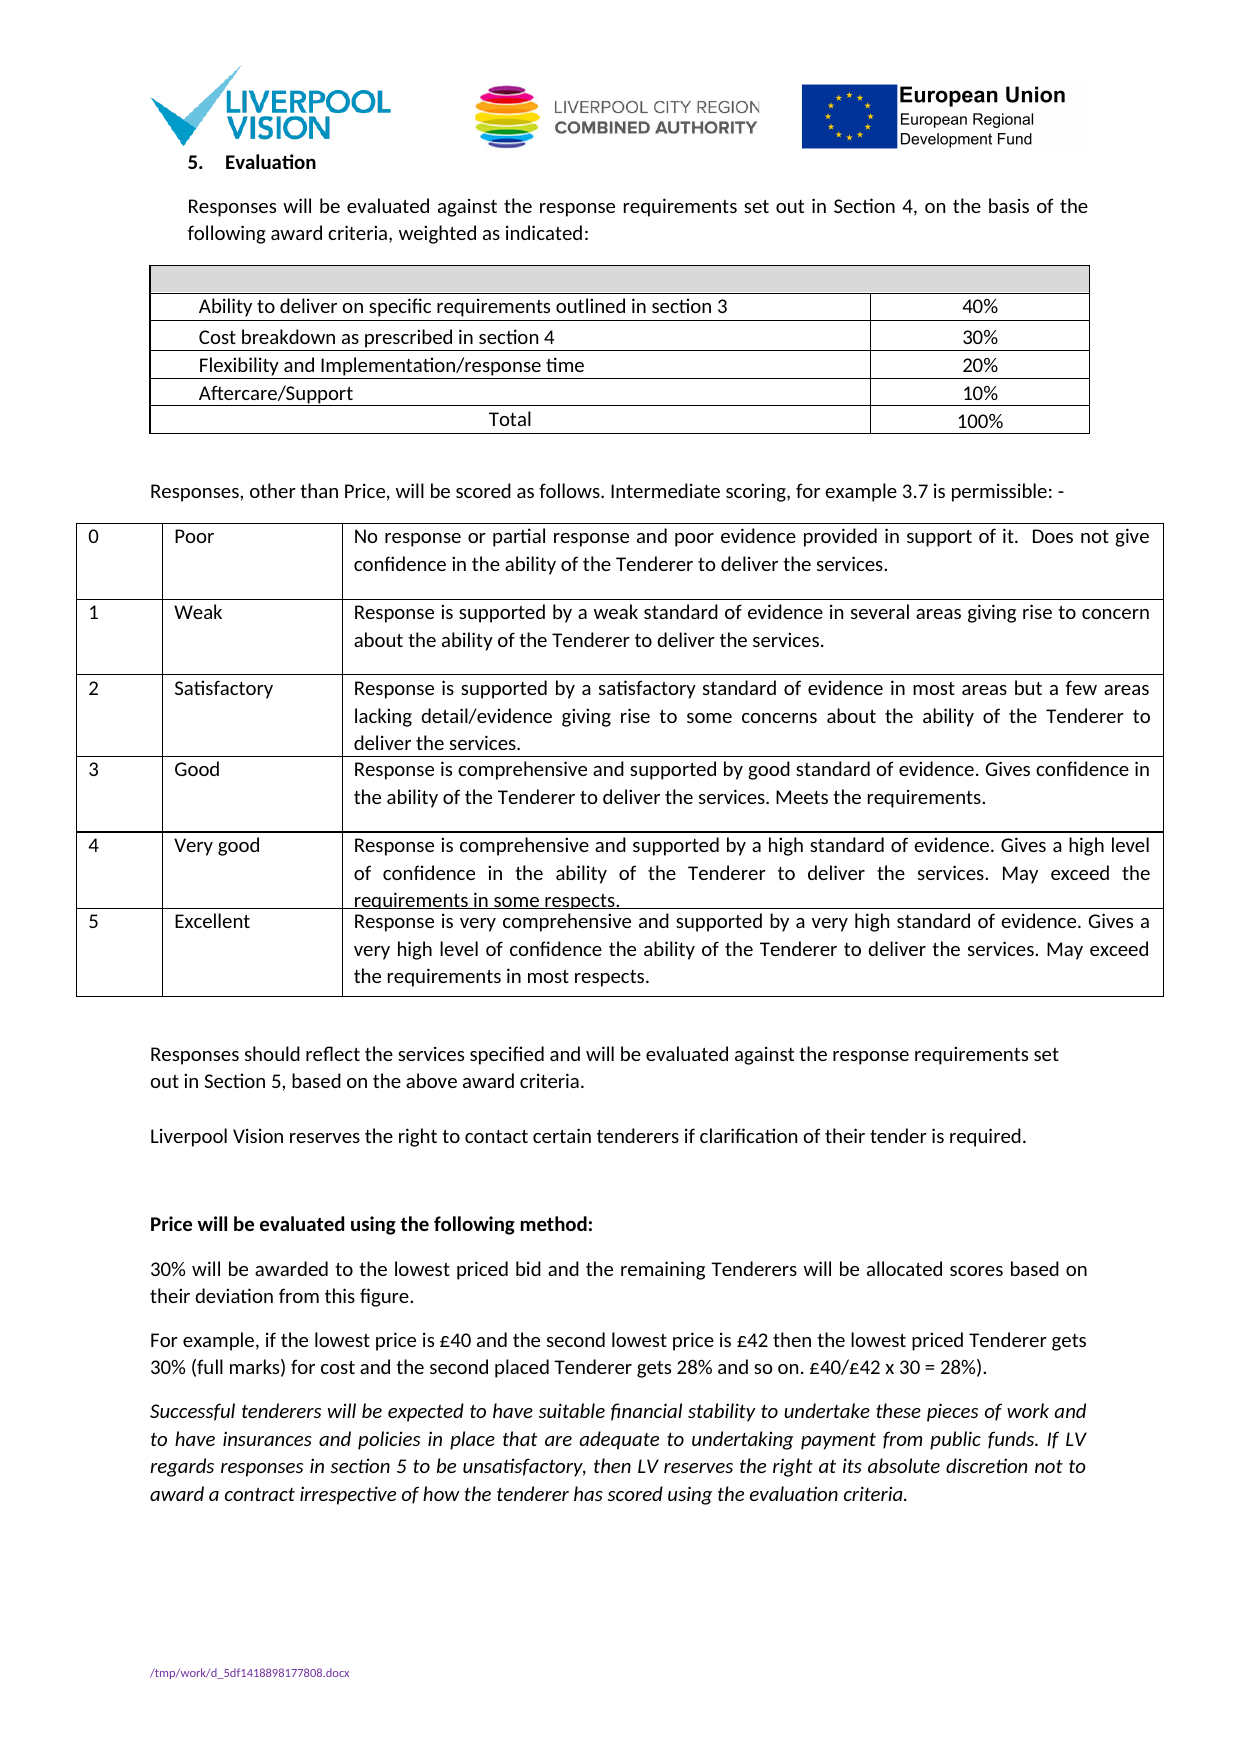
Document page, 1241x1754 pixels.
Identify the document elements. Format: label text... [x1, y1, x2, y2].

table_cell 1 [77, 600, 162, 674]
list Evaluation [187, 149, 1090, 174]
table_cell Response is supported by a weak standard of evidence in several areas giving rise to concern about the ability of the Tenderer to deliver the services. [343, 600, 1163, 674]
text For example, if the lowest price is £40 and the second lowest price is £42 then the lowest priced Tenderer gets 30% (full marks) for cost and the second placed Tenderer gets 28% and so on. £40/£42 x 30 = 28%). [150, 1327, 1090, 1380]
text 30% will be awarded to the lowest priced bid and the remaining Tenderers will be allocated scores based on their deviation from this figure. [150, 1256, 1090, 1308]
text Responses should reflect the services specified and will be evaluated against the response requirements set out in Section 5, based on the above award criteria. Liverpool Vision reserves the right to contact certain tenderers if clarification of their tender is required. [150, 1041, 1090, 1149]
table_cell Flexibility and Implementation/response time [151, 351, 870, 377]
table_cell Response is comprehensive and supported by a high standard of evidence. Gives a high level of confidence in the ability of the Tenderer to deliver the services. May exceed the requirements in some respects. [343, 833, 1163, 907]
table_cell 5 [77, 909, 162, 996]
table_cell Good [163, 757, 342, 831]
table_cell Satisfactory [163, 675, 342, 756]
table_cell 2 [77, 675, 162, 756]
table_cell 100% [871, 406, 1089, 433]
table_cell Cost breakdown as prescribed in section 4 [151, 321, 870, 349]
text Responses, other than Price, will be scored as follows. Intermediate scoring, for example 3.7 is permissible: - [150, 478, 1090, 504]
table_cell 30% [871, 321, 1089, 349]
table_cell 3 [77, 757, 162, 831]
table_header [151, 266, 1089, 292]
table_header Poor [163, 524, 342, 598]
table_cell Response is very comprehensive and supported by a very high standard of evidence. Gives a very high level of confidence the ability of the Tenderer to deliver the services. May exceed the requirements in most respects. [343, 909, 1163, 996]
table_cell Response is comprehensive and supported by good standard of evidence. Gives confidence in the ability of the Tenderer to deliver the services. Meets the requirements. [343, 757, 1163, 831]
table_cell 10% [871, 379, 1089, 405]
picture [801, 84, 1091, 149]
table_cell Total [151, 406, 870, 433]
table_cell 40% [871, 294, 1089, 320]
text Successful tenderers will be expected to have suitable financial stability to undertake these pieces of work and to have insurances and policies in place that are adequate to undertaking payment from public funds. If LV regards responses in section 5 to be unsatisfactory, then LV reserves the right at its absolute discretion not to award a contract irrespective of how the tenderer has scored using the evaluation criteria. [150, 1399, 1090, 1506]
picture [150, 58, 391, 149]
table_cell Excellent [163, 909, 342, 996]
table_cell 20% [871, 351, 1089, 377]
table_cell 4 [77, 833, 162, 907]
table_cell Weak [163, 600, 342, 674]
table_cell Ability to deliver on specific requirements outlined in section 3 [151, 294, 870, 320]
table_header 0 [77, 524, 162, 598]
table_cell Aftercare/Support [151, 379, 870, 405]
text Price will be evaluated using the following method: [150, 1212, 1090, 1237]
table_cell Very good [163, 833, 342, 907]
text Responses will be evaluated against the response requirements set out in Section 4, on the basis of the following award criteria, weighted as indicated: [187, 193, 1090, 246]
picture [475, 85, 760, 149]
table_header No response or partial response and poor evidence provided in support of it. Does not give confidence in the ability of the Tenderer to deliver the services. [343, 524, 1163, 598]
table_cell Response is supported by a satisfactory standard of evidence in most areas but a few areas lacking detail/evidence giving rise to some concerns about the ability of the Tenderer to deliver the services. [343, 675, 1163, 756]
